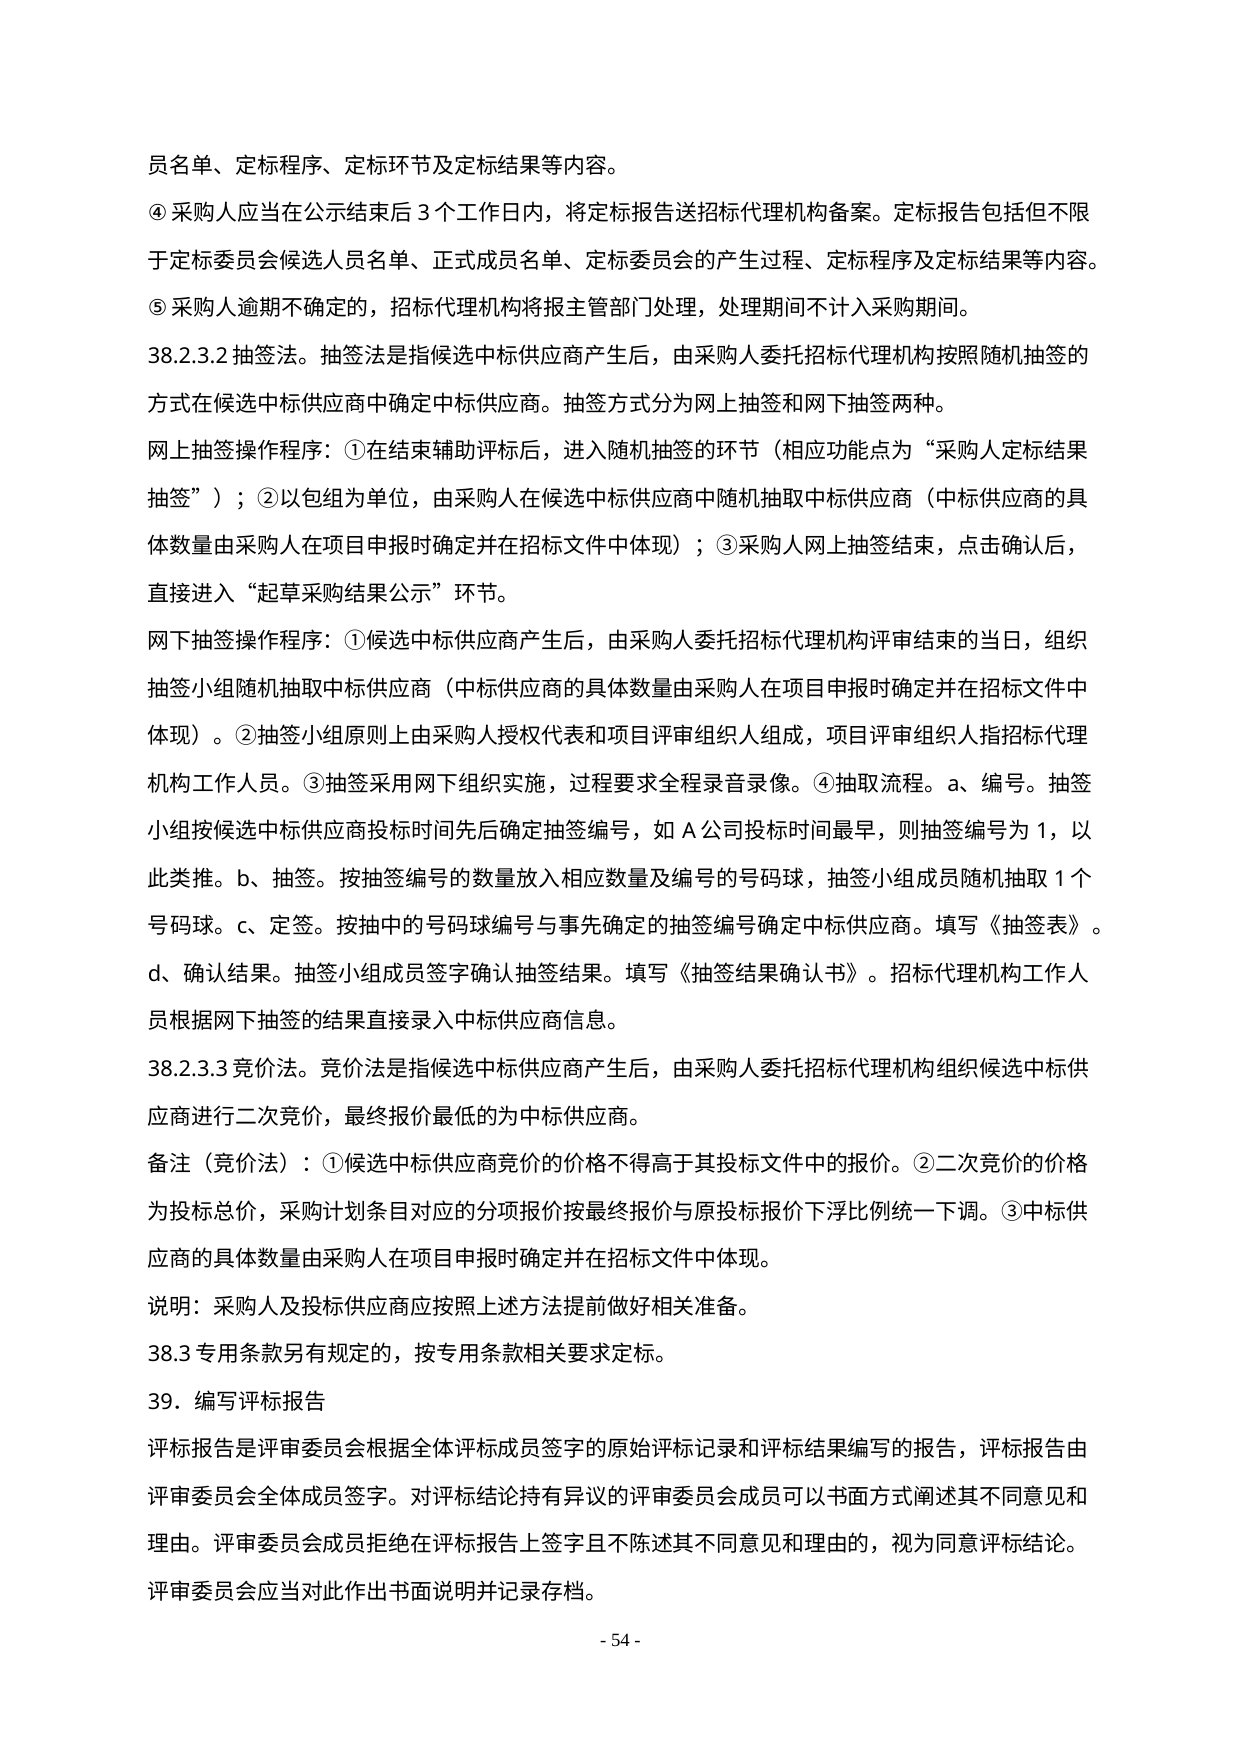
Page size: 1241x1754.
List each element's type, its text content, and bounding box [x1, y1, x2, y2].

text 38.2.3.2抽签法。抽签法是指候选中标供应商产生后，由采购人委托招标代理机构按照随机抽签的方式在候选中标供应商中确定中标供应商。抽签方式分为网上抽签和网下抽签两种。 [148, 338, 1092, 417]
text 网上抽签操作程序：①在结束辅助评标后，进入随机抽签的环节（相应功能点为“采购人定标结果抽签”）；②以包组为单位，由采购人在候选中标供应商中随机抽取中标供应商（中标供应商的具体数量由采购人在项目申报时确定并在招标文件中体现）；③采购人网上抽签结束，点击确认后，直接进入“起草采购结果公示”环节。 [148, 433, 1092, 607]
text 39．编写评标报告 [148, 1384, 1092, 1416]
text ⑤采购人逾期不确定的，招标代理机构将报主管部门处理，处理期间不计入采购期间。 [148, 290, 1092, 322]
text 备注（竞价法）：①候选中标供应商竞价的价格不得高于其投标文件中的报价。②二次竞价的价格为投标总价，采购计划条目对应的分项报价按最终报价与原投标报价下浮比例统一下调。③中标供应商的具体数量由采购人在项目申报时确定并在招标文件中体现。 [148, 1146, 1092, 1273]
text 评标报告是评审委员会根据全体评标成员签字的原始评标记录和评标结果编写的报告，评标报告由评审委员会全体成员签字。对评标结论持有异议的评审委员会成员可以书面方式阐述其不同意见和理由。评审委员会成员拒绝在评标报告上签字且不陈述其不同意见和理由的，视为同意评标结论。评审委员会应当对此作出书面说明并记录存档。 [148, 1431, 1092, 1606]
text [148, 148, 1092, 179]
text 38.2.3.3竞价法。竞价法是指候选中标供应商产生后，由采购人委托招标代理机构组织候选中标供应商进行二次竞价，最终报价最低的为中标供应商。 [148, 1051, 1092, 1130]
text ④采购人应当在公示结束后3个工作日内，将定标报告送招标代理机构备案。定标报告包括但不限于定标委员会候选人员名单、正式成员名单、定标委员会的产生过程、定标程序及定标结果等内容。 [148, 195, 1092, 274]
text 说明：采购人及投标供应商应按照上述方法提前做好相关准备。 [148, 1289, 1092, 1320]
text 38.3专用条款另有规定的，按专用条款相关要求定标。 [148, 1336, 1092, 1368]
text 网下抽签操作程序：①候选中标供应商产生后，由采购人委托招标代理机构评审结束的当日，组织抽签小组随机抽取中标供应商（中标供应商的具体数量由采购人在项目申报时确定并在招标文件中体现）。②抽签小组原则上由采购人授权代表和项目评审组织人组成，项目评审组织人指招标代理机构工作人员。③抽签采用网下组织实施，过程要求全程录音录像。④抽取流程。a、编号。抽签小组按候选中标供应商投标时间先后确定抽签编号，如A公司投标时间最早，则抽签编号为1，以此类推。b、抽签。按抽签编号的数量放入相应数量及编号的号码球，抽签小组成员随机抽取1个号码球。c、定签。按抽中的号码球编号与事先确定的抽签编号确定中标供应商。填写《抽签表》。d、确认结果。抽签小组成员签字确认抽签结果。填写《抽签结果确认书》。招标代理机构工作人员根据网下抽签的结果直接录入中标供应商信息。 [148, 623, 1092, 1035]
